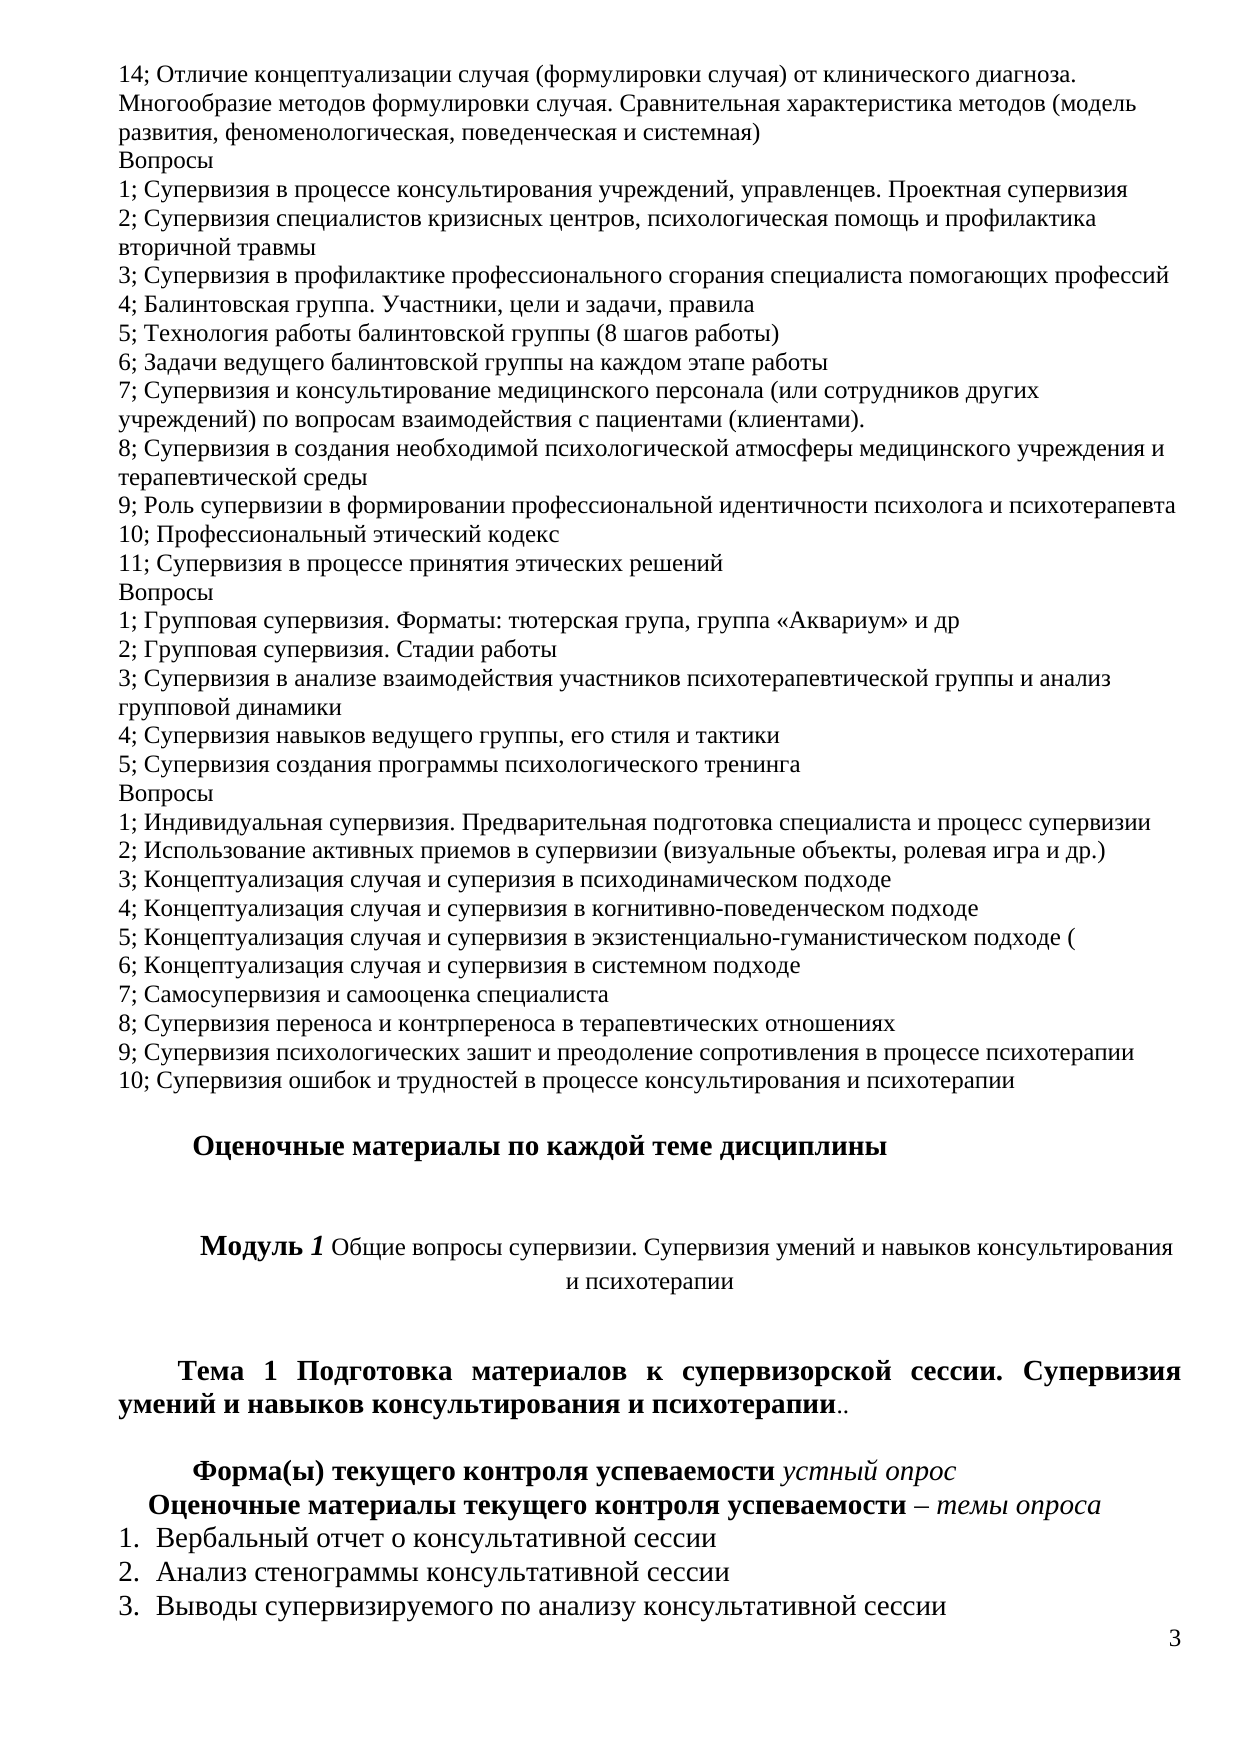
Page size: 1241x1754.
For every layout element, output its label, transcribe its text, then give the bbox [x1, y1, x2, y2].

text Оценочные материалы текущего контроля успеваемости – темы опроса [148, 1487, 1181, 1521]
text 1; Супервизия в процессе консультирования учреждений, управленцев. Проектная супервизия [118, 174, 1181, 203]
text 6; Концептуализация случая и супервизия в системном подходе [118, 950, 1181, 979]
text 2; Супервизия специалистов кризисных центров, психологическая помощь и профилактика вторичной травмы [118, 203, 1181, 260]
list Оценочные материалы по каждой теме дисциплины [118, 1128, 1181, 1161]
text 10; Супервизия ошибок и трудностей в процессе консультирования и психотерапии [118, 1065, 1181, 1094]
text 9; Роль супервизии в формировании профессиональной идентичности психолога и психотерапевта [118, 490, 1181, 519]
text 5; Концептуализация случая и супервизия в экзистенциально-гуманистическом подходе ( [118, 922, 1181, 950]
text Вопросы [118, 145, 1181, 174]
text Форма(ы) текущего контроля успеваемости устный опрос [118, 1453, 1181, 1487]
text 9; Супервизия психологических зашит и преодоление сопротивления в процессе психотерапии [118, 1037, 1181, 1065]
text Тема 1 Подготовка материалов к супервизорской сессии. Супервизия умений и навыков консультирования и психотерапии.. [118, 1353, 1181, 1420]
text 10; Профессиональный этический кодекс [118, 519, 1181, 548]
text Вопросы [118, 778, 1181, 807]
text 2; Использование активных приемов в супервизии (визуальные объекты, ролевая игра и др.) [118, 835, 1181, 864]
list Вербальный отчет о консультативной сессии [118, 1521, 1181, 1554]
text Вопросы [118, 577, 1181, 605]
list Выводы супервизируемого по анализу консультативной сессии [118, 1588, 1181, 1621]
text Модуль 1 Общие вопросы супервизии. Супервизия умений и навыков консультирования и психотерапии [118, 1228, 1181, 1295]
text 7; Самосупервизия и самооценка специалиста [118, 979, 1181, 1008]
text 1; Индивидуальная супервизия. Предварительная подготовка специалиста и процесс супервизии [118, 807, 1181, 835]
text 8; Супервизия переноса и контрпереноса в терапевтических отношениях [118, 1008, 1181, 1037]
text 5; Супервизия создания программы психологического тренинга [118, 749, 1181, 778]
text 4; Супервизия навыков ведущего группы, его стиля и тактики [118, 720, 1181, 749]
text 14; Отличие концептуализации случая (формулировки случая) от клинического диагноза. Многообразие методов формулировки случая. Сравнительная характеристика методов (модель развития, феноменологическая, поведенческая и системная) [118, 59, 1181, 145]
text 3; Супервизия в анализе взаимодействия участников психотерапевтической группы и анализ групповой динамики [118, 663, 1181, 720]
text 5; Технология работы балинтовской группы (8 шагов работы) [118, 318, 1181, 347]
text 2; Групповая супервизия. Стадии работы [118, 634, 1181, 663]
text 1; Групповая супервизия. Форматы: тютерская група, группа «Аквариум» и др [118, 605, 1181, 634]
text 8; Супервизия в создания необходимой психологической атмосферы медицинского учреждения и терапевтической среды [118, 433, 1181, 490]
text 7; Супервизия и консультирование медицинского персонала (или сотрудников других учреждений) по вопросам взаимодействия с пациентами (клиентами). [118, 375, 1181, 433]
text 11; Супервизия в процессе принятия этических решений [118, 548, 1181, 577]
text 3; Концептуализация случая и суперизия в психодинамическом подходе [118, 864, 1181, 893]
list Анализ стенограммы консультативной сессии [118, 1554, 1181, 1588]
text 4; Концептуализация случая и супервизия в когнитивно-поведенческом подходе [118, 893, 1181, 922]
text 4; Балинтовская группа. Участники, цели и задачи, правила [118, 289, 1181, 318]
text 3; Супервизия в профилактике профессионального сгорания специалиста помогающих профессий [118, 260, 1181, 289]
text 6; Задачи ведущего балинтовской группы на каждом этапе работы [118, 347, 1181, 375]
